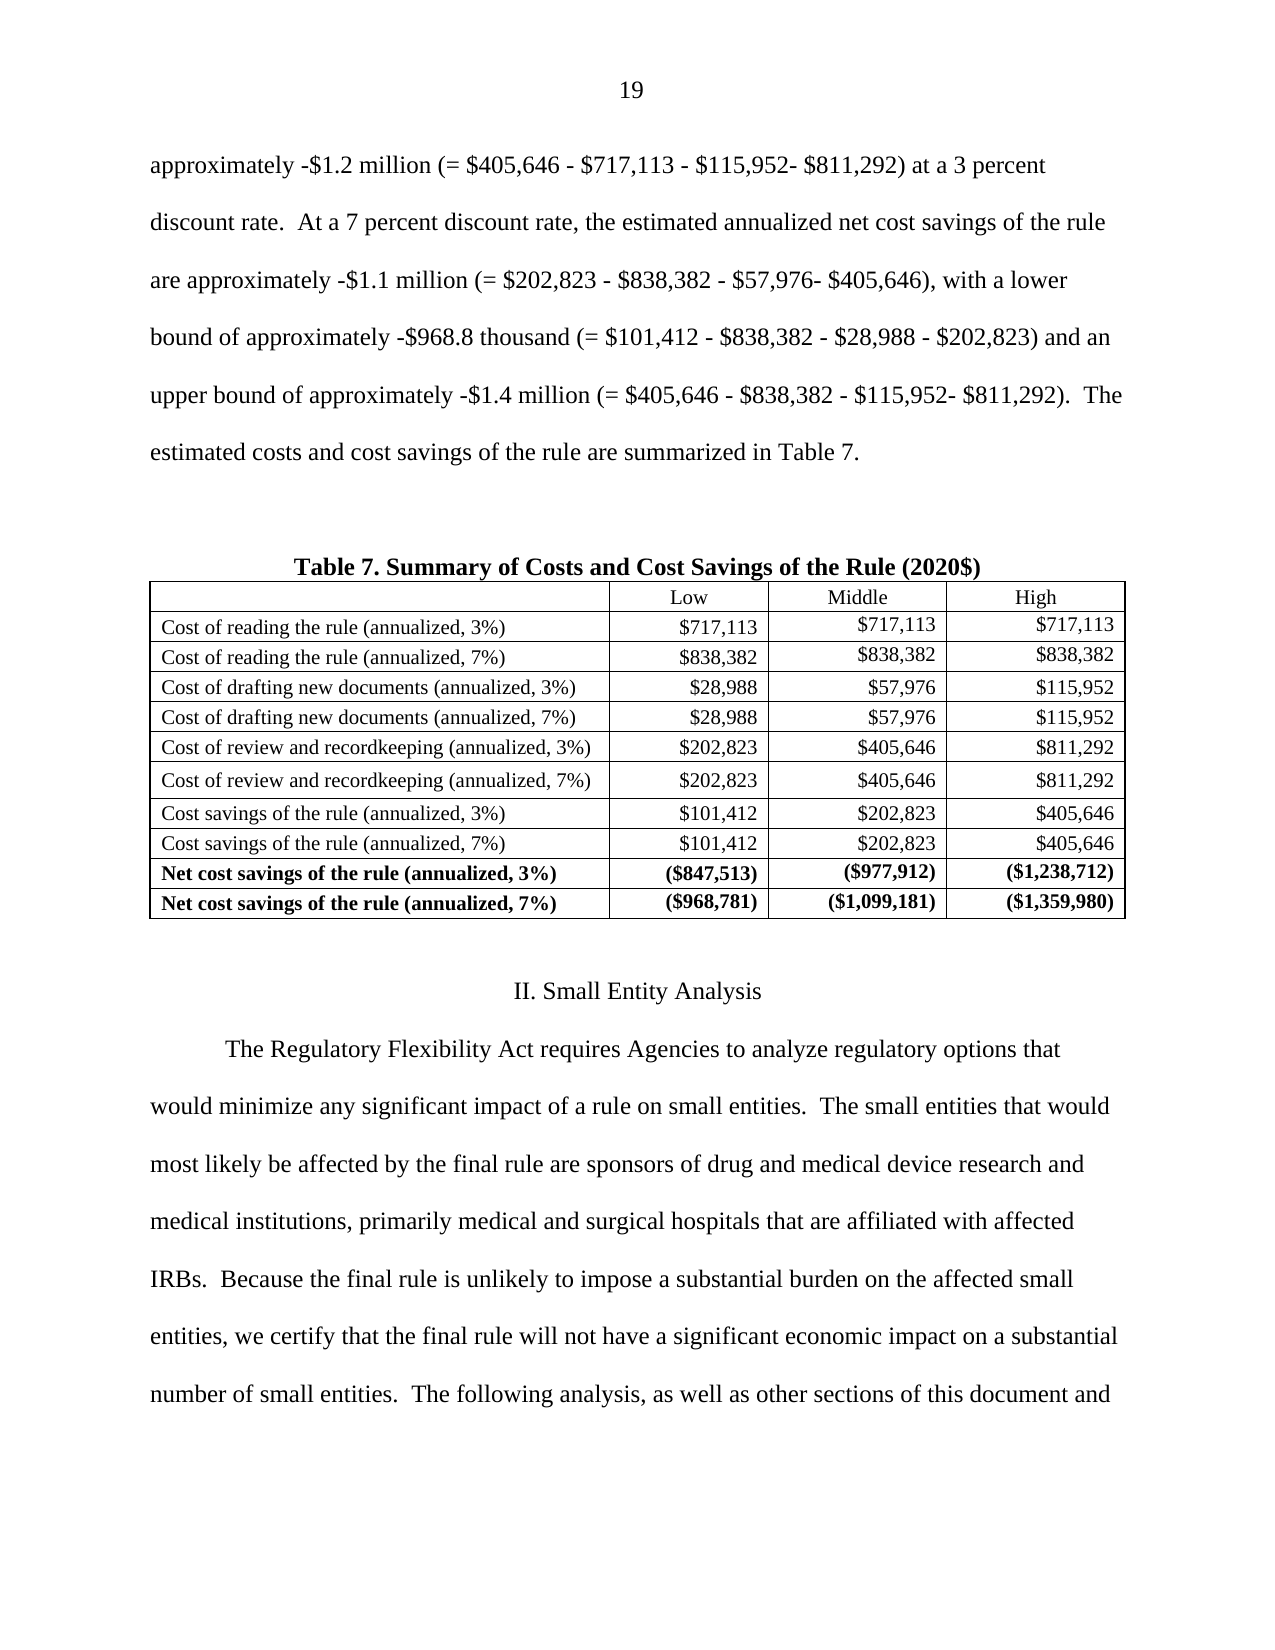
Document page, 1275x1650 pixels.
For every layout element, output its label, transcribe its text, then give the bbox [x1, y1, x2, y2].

table_header Table 7. Summary of Costs and Cost Savings of the Rule (2020$) [150, 495, 1125, 581]
table_cell Cost of drafting new documents (annualized, 3%) [151, 672, 609, 701]
table_cell Cost savings of the rule (annualized, 3%) [151, 799, 609, 828]
table_cell $811,292 [947, 762, 1124, 798]
table_cell ($1,238,712) [947, 859, 1124, 888]
table_cell Cost of drafting new documents (annualized, 7%) [151, 702, 609, 731]
table_cell $115,952 [947, 672, 1124, 701]
table_cell $202,823 [610, 762, 768, 798]
table_cell Cost of reading the rule (annualized, 7%) [151, 642, 609, 671]
table_cell $101,412 [610, 829, 768, 858]
table_cell Net cost savings of the rule (annualized, 3%) [151, 859, 609, 888]
table_cell $57,976 [769, 672, 946, 701]
table_cell $405,646 [769, 762, 946, 798]
table_cell $202,823 [610, 732, 768, 761]
table_cell $811,292 [947, 732, 1124, 761]
table_cell ($847,513) [610, 859, 768, 888]
table_cell $405,646 [947, 829, 1124, 858]
table_cell [151, 582, 609, 611]
table_cell Net cost savings of the rule (annualized, 7%) [151, 889, 609, 918]
table_cell $28,988 [610, 702, 768, 731]
table_cell ($1,099,181) [769, 889, 946, 918]
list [150, 150, 1125, 466]
table_cell $115,952 [947, 702, 1124, 731]
table_cell $405,646 [769, 732, 946, 761]
table_cell Cost of review and recordkeeping (annualized, 7%) [151, 762, 609, 798]
table_cell ($1,359,980) [947, 889, 1124, 918]
table_cell $405,646 [947, 799, 1124, 828]
table_cell Cost of reading the rule (annualized, 3%) [151, 612, 609, 641]
table_cell $838,382 [769, 642, 946, 671]
table_cell ($977,912) [769, 859, 946, 888]
table_cell Cost of review and recordkeeping (annualized, 3%) [151, 732, 609, 761]
table_cell $838,382 [610, 642, 768, 671]
table_cell $202,823 [769, 799, 946, 828]
table_cell Low [610, 582, 768, 611]
table_cell $202,823 [769, 829, 946, 858]
table_cell Cost savings of the rule (annualized, 7%) [151, 829, 609, 858]
table_cell $28,988 [610, 672, 768, 701]
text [150, 1034, 1125, 1407]
table_cell $717,113 [769, 612, 946, 641]
table_cell $717,113 [947, 612, 1124, 641]
text II. Small Entity Analysis [150, 976, 1125, 1005]
table_cell ($968,781) [610, 889, 768, 918]
table_cell $57,976 [769, 702, 946, 731]
table_cell $101,412 [610, 799, 768, 828]
table_cell Middle [769, 582, 946, 611]
table_cell High [947, 582, 1124, 611]
table_cell $717,113 [610, 612, 768, 641]
table_cell $838,382 [947, 642, 1124, 671]
